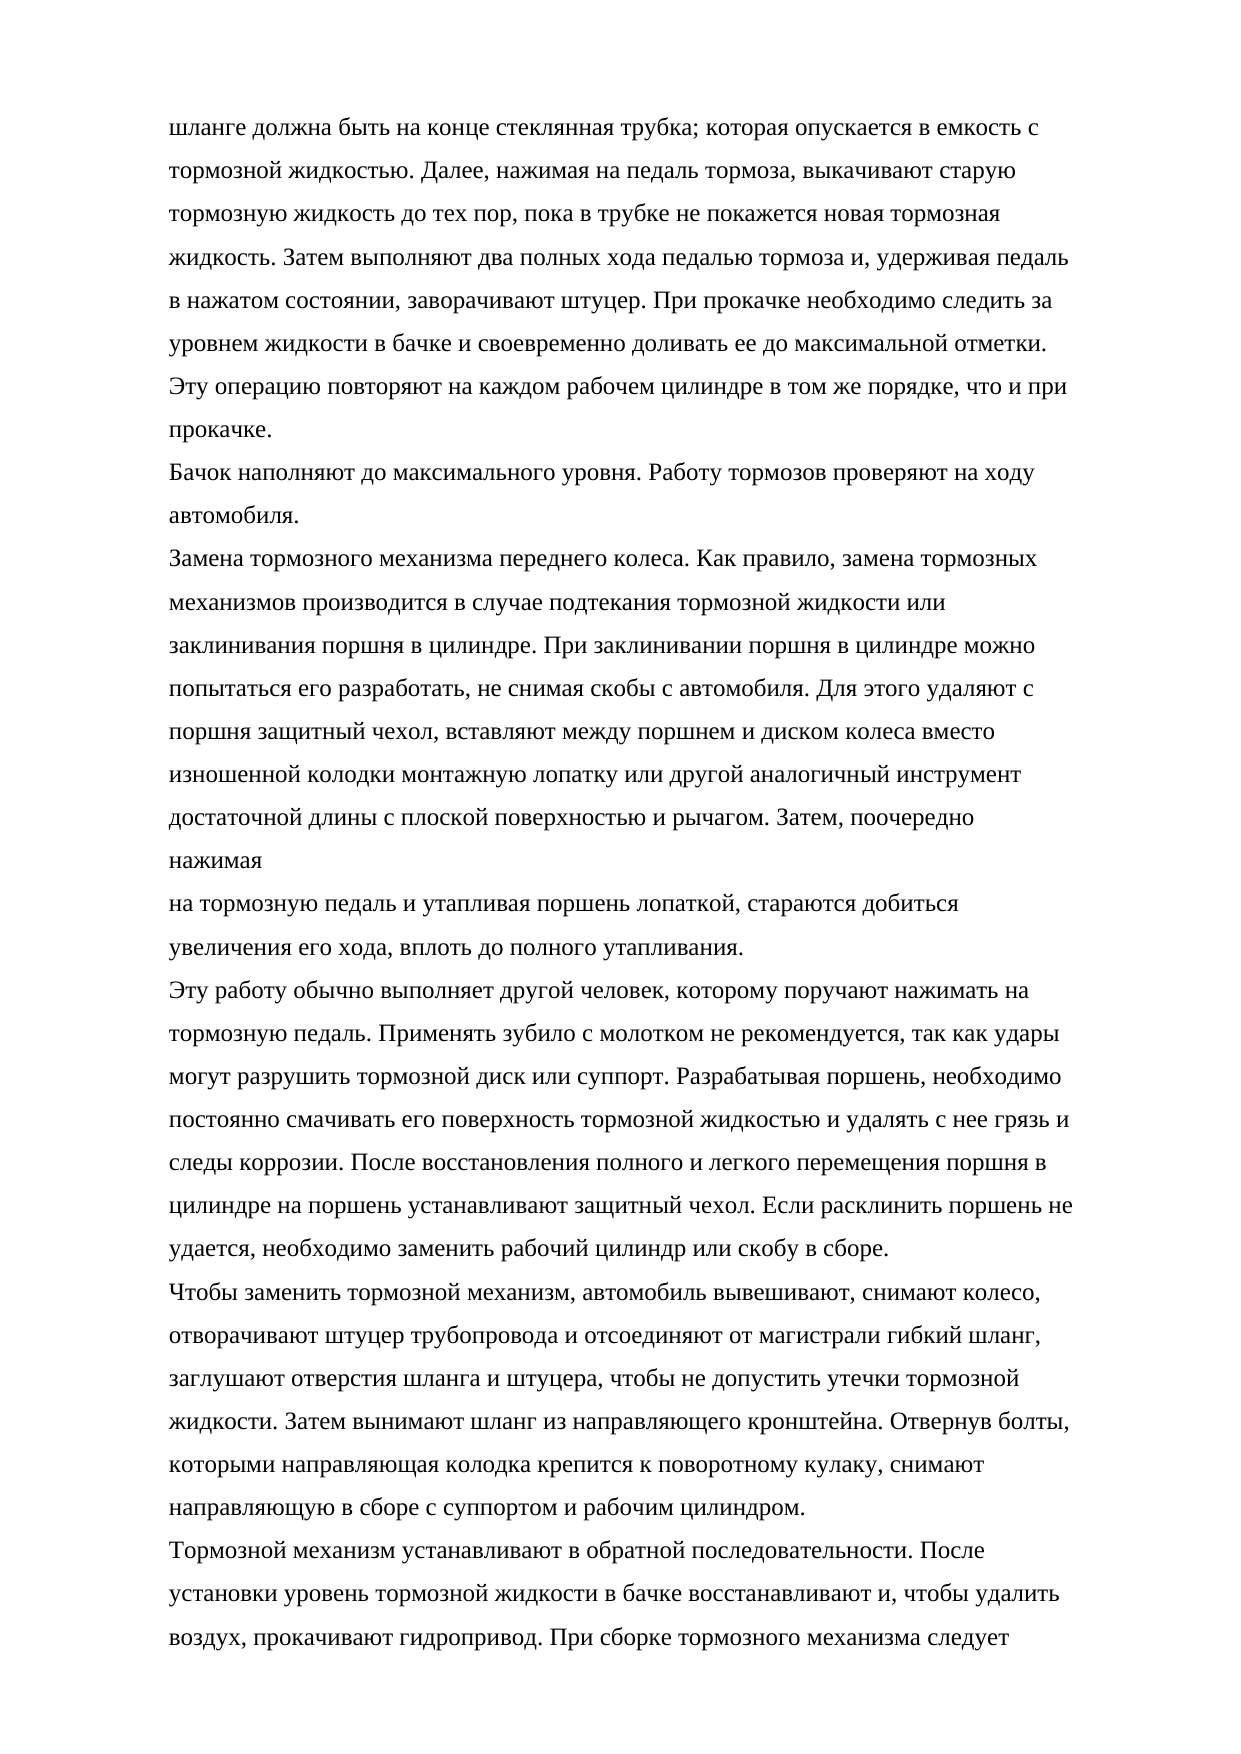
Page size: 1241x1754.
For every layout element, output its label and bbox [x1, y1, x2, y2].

text [169, 112, 1074, 1650]
